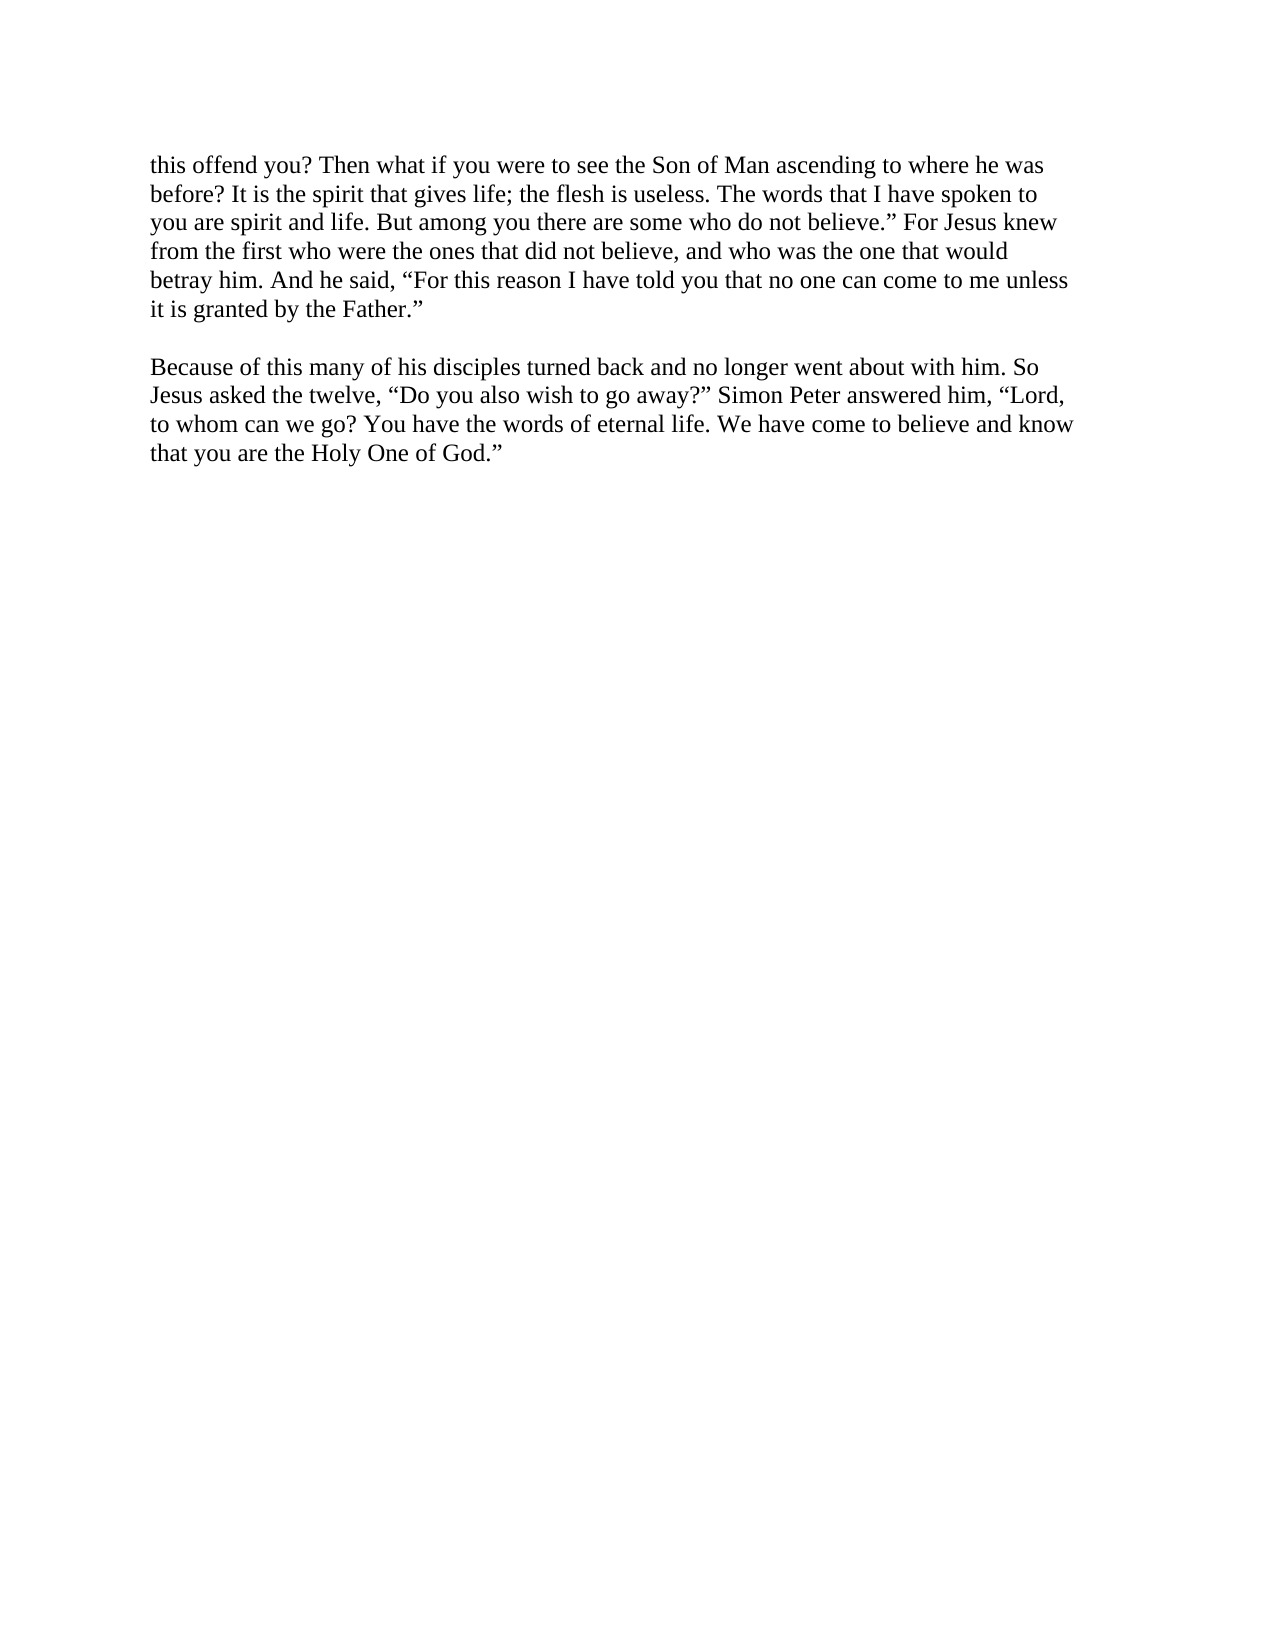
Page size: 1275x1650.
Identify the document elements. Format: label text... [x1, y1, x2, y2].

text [150, 150, 1075, 322]
text Because of this many of his disciples turned back and no longer went about with him. So Jesus asked the twelve, “Do you also wish to go away?” Simon Peter answered him, “Lord, to whom can we go? You have the words of eternal life. We have come to believe and know that you are the Holy One of God.” [150, 352, 1075, 467]
